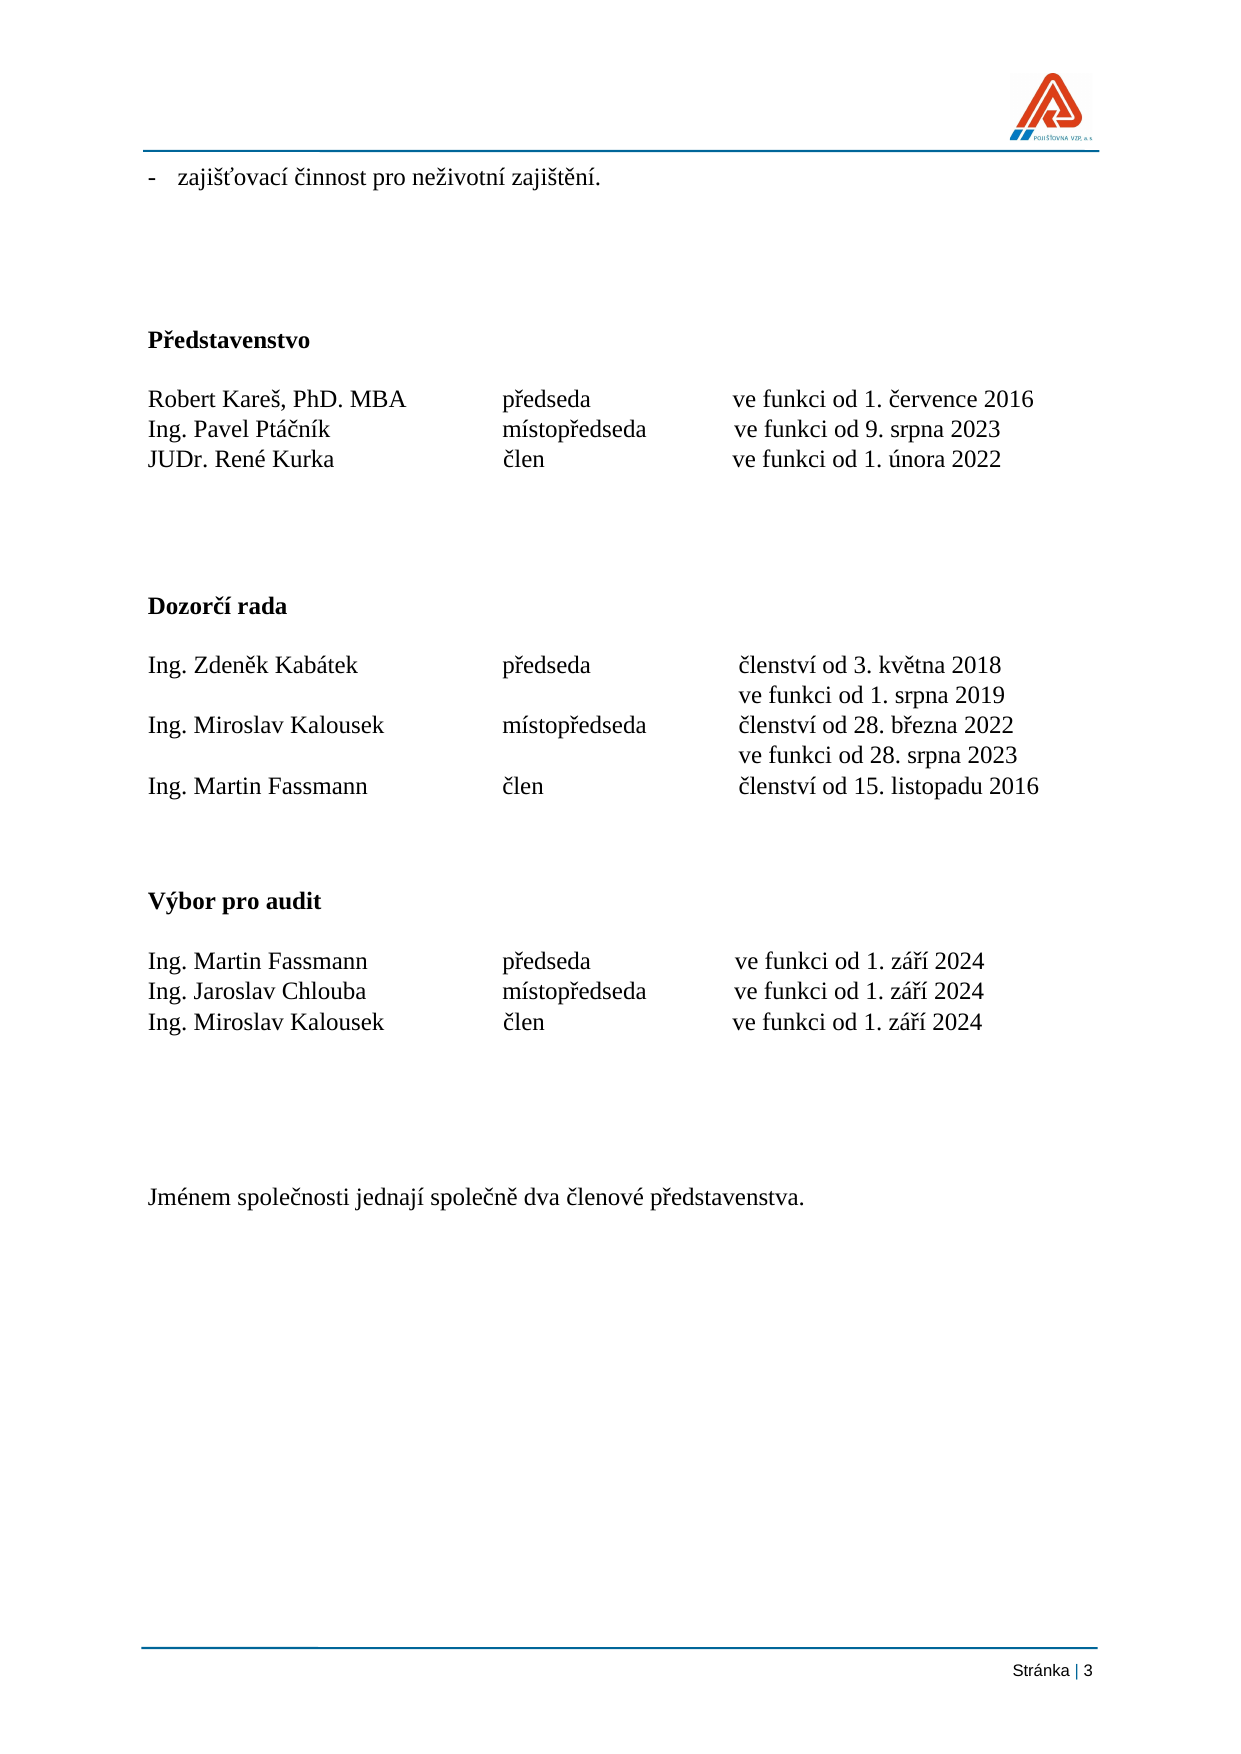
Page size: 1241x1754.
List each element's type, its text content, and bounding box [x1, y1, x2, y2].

text Dozorčí rada [148, 591, 1092, 620]
picture [1009, 73, 1093, 141]
text Představenstvo [148, 325, 1092, 354]
text ve funkci od 1. srpna 2019 [148, 679, 1092, 709]
text Ing. Miroslav Kalousek člen ve funkci od 1. září 2024 [148, 1005, 1092, 1035]
text Ing. Zdeněk Kabátek předseda členství od 3. května 2018 [148, 648, 1092, 679]
list zajišťovací činnost pro neživotní zajištění. [148, 162, 1092, 191]
text Jménem společnosti jednají společně dva členové představenstva. [148, 1181, 1092, 1211]
text Výbor pro audit [148, 886, 1092, 914]
text JUDr. René Kurka člen ve funkci od 1. února 2022 [148, 443, 1092, 473]
text Ing. Miroslav Kalousek místopředseda členství od 28. března 2022 [148, 709, 1092, 739]
text Ing. Martin Fassmann předseda ve funkci od 1. září 2024 [148, 945, 1092, 975]
text Ing. Jaroslav Chlouba místopředseda ve funkci od 1. září 2024 [148, 975, 1092, 1005]
text Ing. Pavel Ptáčník místopředseda ve funkci od 9. srpna 2023 [148, 413, 1092, 443]
text Robert Kareš, PhD. MBA předseda ve funkci od 1. července 2016 [148, 382, 1092, 413]
text Ing. Martin Fassmann člen členství od 15. listopadu 2016 [148, 769, 1092, 799]
text ve funkci od 28. srpna 2023 [148, 739, 1092, 769]
